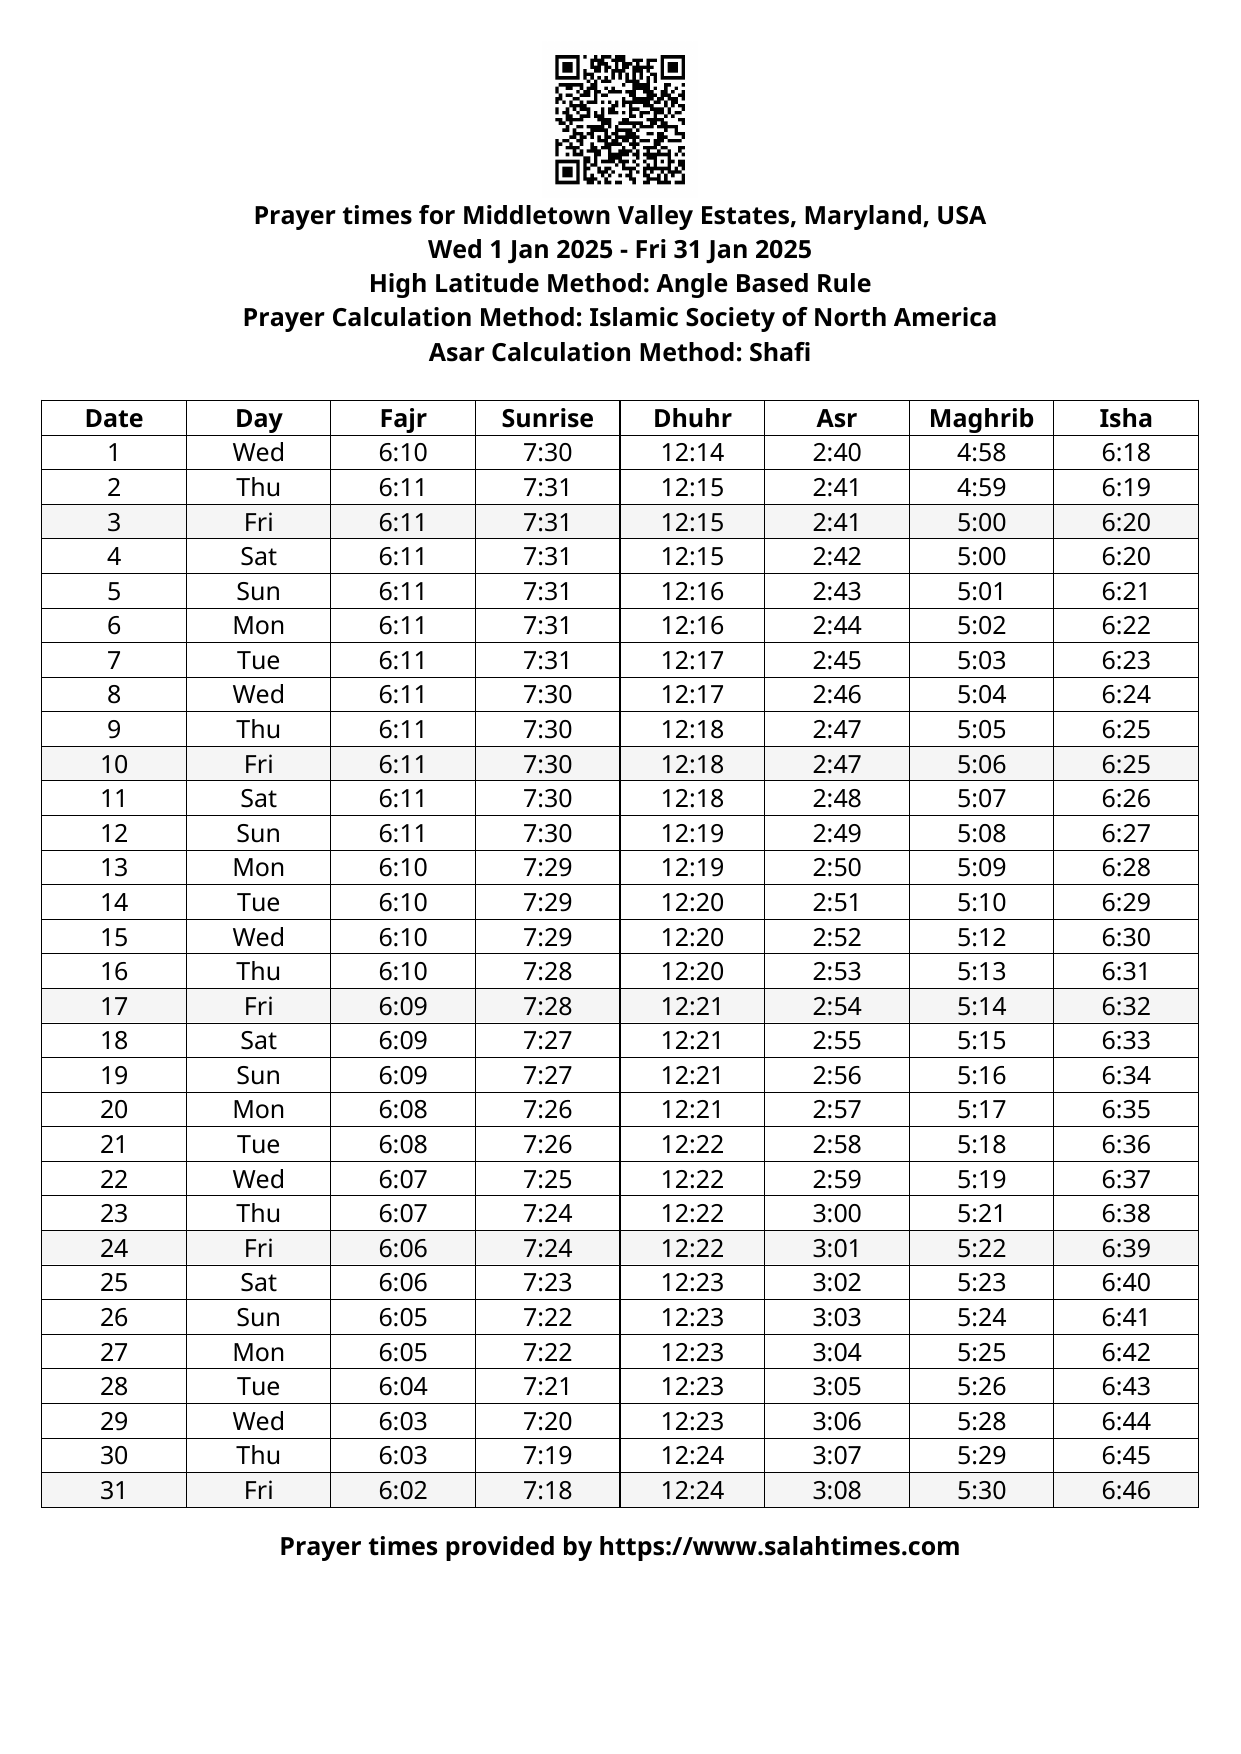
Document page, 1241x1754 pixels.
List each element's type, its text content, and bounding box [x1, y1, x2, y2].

table_cell 6:46 [1054, 1473, 1198, 1507]
table_cell 30 [42, 1439, 186, 1472]
table_cell Fri [187, 747, 330, 780]
table_cell 2:50 [765, 851, 909, 884]
text High Latitude Method: Angle Based Rule [42, 266, 1198, 300]
table_cell 17 [42, 989, 186, 1022]
table_header Maghrib [910, 401, 1053, 434]
table_cell 6:11 [331, 574, 475, 607]
table_cell 7:30 [476, 747, 619, 780]
table_cell 12:23 [621, 1266, 764, 1299]
table_cell 3:05 [765, 1369, 909, 1403]
table_cell 6:11 [331, 781, 475, 815]
table_cell 12:23 [621, 1300, 764, 1334]
table_cell 3:07 [765, 1439, 909, 1472]
table_cell 12:18 [621, 747, 764, 780]
text Asar Calculation Method: Shafi [42, 334, 1198, 368]
table_cell 6:36 [1054, 1127, 1198, 1161]
table_cell 5:02 [910, 609, 1053, 642]
table_cell 12:22 [621, 1162, 764, 1195]
table_cell Sat [187, 1266, 330, 1299]
table_cell 6:08 [331, 1093, 475, 1126]
table_cell 5:18 [910, 1127, 1053, 1161]
table_header Sunrise [476, 401, 619, 434]
table_cell Sun [187, 816, 330, 849]
table_cell 7:29 [476, 920, 619, 953]
table_cell 6:33 [1054, 1024, 1198, 1057]
table_cell 7:20 [476, 1404, 619, 1437]
table_cell 6:11 [331, 505, 475, 538]
text Prayer Calculation Method: Islamic Society of North America [42, 300, 1198, 334]
table_cell 7:26 [476, 1093, 619, 1126]
table_cell 6:34 [1054, 1058, 1198, 1092]
table_cell 7:30 [476, 781, 619, 815]
text Prayer times provided by https://www.salahtimes.com [42, 1528, 1198, 1563]
table_cell 6:27 [1054, 816, 1198, 849]
table_cell 5:21 [910, 1196, 1053, 1230]
table_cell 6:11 [331, 747, 475, 780]
table_cell 6:28 [1054, 851, 1198, 884]
table_cell 7:26 [476, 1127, 619, 1161]
table_cell 16 [42, 954, 186, 988]
table_cell 12:22 [621, 1196, 764, 1230]
table_cell Fri [187, 1231, 330, 1264]
table_cell Wed [187, 1404, 330, 1437]
table_header Asr [765, 401, 909, 434]
table_cell 6:19 [1054, 470, 1198, 504]
table_cell 5:15 [910, 1024, 1053, 1057]
table_cell 3:02 [765, 1266, 909, 1299]
table_cell 2:54 [765, 989, 909, 1022]
table_cell 31 [42, 1473, 186, 1507]
table_header Isha [1054, 401, 1198, 434]
table_cell Sun [187, 574, 330, 607]
table_cell 5:12 [910, 920, 1053, 953]
table_cell 5:16 [910, 1058, 1053, 1092]
table_cell 12:15 [621, 470, 764, 504]
table_cell 6:45 [1054, 1439, 1198, 1472]
table_cell 2:47 [765, 747, 909, 780]
table_cell 12 [42, 816, 186, 849]
table_cell Fri [187, 505, 330, 538]
table_cell 2:47 [765, 712, 909, 746]
table_cell 12:21 [621, 989, 764, 1022]
table_cell 7:31 [476, 470, 619, 504]
table_header Date [42, 401, 186, 434]
table_cell 2:40 [765, 436, 909, 469]
table_cell 5:00 [910, 539, 1053, 573]
table_cell 6 [42, 609, 186, 642]
table_cell Thu [187, 470, 330, 504]
table_cell 6:35 [1054, 1093, 1198, 1126]
table_cell 5:01 [910, 574, 1053, 607]
table_cell 12:23 [621, 1404, 764, 1437]
table_cell 6:06 [331, 1266, 475, 1299]
table_cell 5:26 [910, 1369, 1053, 1403]
table_cell 7:19 [476, 1439, 619, 1472]
table_cell 6:31 [1054, 954, 1198, 988]
table_cell 6:09 [331, 1024, 475, 1057]
table_cell 2:41 [765, 470, 909, 504]
table_cell 27 [42, 1335, 186, 1368]
table_cell 6:25 [1054, 747, 1198, 780]
table_cell 5:30 [910, 1473, 1053, 1507]
table_cell 12:18 [621, 712, 764, 746]
table_cell 6:20 [1054, 539, 1198, 573]
table_cell 12:22 [621, 1127, 764, 1161]
table_cell 13 [42, 851, 186, 884]
table_cell 6:38 [1054, 1196, 1198, 1230]
table_cell 5:25 [910, 1335, 1053, 1368]
table_cell Mon [187, 1335, 330, 1368]
table_cell 6:41 [1054, 1300, 1198, 1334]
table_cell Thu [187, 1439, 330, 1472]
table_cell Sun [187, 1058, 330, 1092]
table_cell 2:59 [765, 1162, 909, 1195]
table_cell 11 [42, 781, 186, 815]
table_cell 12:21 [621, 1058, 764, 1092]
table_cell Tue [187, 643, 330, 677]
table_cell 3:06 [765, 1404, 909, 1437]
table_cell 12:17 [621, 678, 764, 711]
table_cell Fri [187, 1473, 330, 1507]
table_cell 6:26 [1054, 781, 1198, 815]
table_cell 7:28 [476, 989, 619, 1022]
table_cell Wed [187, 920, 330, 953]
table_cell 5:00 [910, 505, 1053, 538]
table_cell 12:19 [621, 816, 764, 849]
table_cell Sat [187, 539, 330, 573]
table_cell 6:10 [331, 920, 475, 953]
table_cell 29 [42, 1404, 186, 1437]
table_cell 12:15 [621, 505, 764, 538]
table_cell 5:08 [910, 816, 1053, 849]
table_cell 3:01 [765, 1231, 909, 1264]
table_cell 14 [42, 885, 186, 919]
table_cell 6:40 [1054, 1266, 1198, 1299]
table_cell 19 [42, 1058, 186, 1092]
table_cell 5:14 [910, 989, 1053, 1022]
table_cell 24 [42, 1231, 186, 1264]
table_cell 2:45 [765, 643, 909, 677]
table_cell 21 [42, 1127, 186, 1161]
table_cell 6:05 [331, 1300, 475, 1334]
table_cell 7:29 [476, 851, 619, 884]
table_cell 7:31 [476, 643, 619, 677]
table_cell 12:22 [621, 1231, 764, 1264]
table_cell 20 [42, 1093, 186, 1126]
table_cell 7:24 [476, 1196, 619, 1230]
table_cell 6:03 [331, 1404, 475, 1437]
table_cell 2:58 [765, 1127, 909, 1161]
table_cell 6:42 [1054, 1335, 1198, 1368]
table_cell 2:53 [765, 954, 909, 988]
table_cell 1 [42, 436, 186, 469]
table_cell 5:19 [910, 1162, 1053, 1195]
table_cell 12:20 [621, 920, 764, 953]
table_cell Mon [187, 1093, 330, 1126]
table_cell 6:09 [331, 989, 475, 1022]
table_cell 7:31 [476, 574, 619, 607]
table_cell 3:00 [765, 1196, 909, 1230]
table_cell 6:32 [1054, 989, 1198, 1022]
table_cell 6:20 [1054, 505, 1198, 538]
table_cell 7:30 [476, 712, 619, 746]
table_cell 2:48 [765, 781, 909, 815]
table_cell 5:28 [910, 1404, 1053, 1437]
table_cell 7:31 [476, 505, 619, 538]
table_header Fajr [331, 401, 475, 434]
table_cell Wed [187, 678, 330, 711]
table_cell 7:28 [476, 954, 619, 988]
table_cell 7:30 [476, 436, 619, 469]
table_cell 5:24 [910, 1300, 1053, 1334]
table_cell 7:29 [476, 885, 619, 919]
table_cell 9 [42, 712, 186, 746]
table_cell 2:46 [765, 678, 909, 711]
table_cell 5:17 [910, 1093, 1053, 1126]
table_cell 2:43 [765, 574, 909, 607]
table_cell 10 [42, 747, 186, 780]
table_cell 15 [42, 920, 186, 953]
table_cell 6:10 [331, 436, 475, 469]
table_cell 6:11 [331, 643, 475, 677]
table_cell Wed [187, 436, 330, 469]
table_cell 12:24 [621, 1473, 764, 1507]
table_cell Thu [187, 1196, 330, 1230]
table_cell 5:29 [910, 1439, 1053, 1472]
table_cell 12:20 [621, 885, 764, 919]
table_cell 2 [42, 470, 186, 504]
table_cell 7:22 [476, 1300, 619, 1334]
table_cell Tue [187, 885, 330, 919]
table_cell 28 [42, 1369, 186, 1403]
picture [542, 41, 699, 198]
table_cell 4:58 [910, 436, 1053, 469]
table_cell 12:24 [621, 1439, 764, 1472]
table_cell 2:57 [765, 1093, 909, 1126]
table_cell 6:11 [331, 678, 475, 711]
table_cell Fri [187, 989, 330, 1022]
table_cell 6:11 [331, 609, 475, 642]
table_cell 3 [42, 505, 186, 538]
table_cell 6:43 [1054, 1369, 1198, 1403]
table_cell 6:22 [1054, 609, 1198, 642]
table_cell 2:52 [765, 920, 909, 953]
table_cell 6:05 [331, 1335, 475, 1368]
text Wed 1 Jan 2025 - Fri 31 Jan 2025 [42, 232, 1198, 266]
table_cell 5:04 [910, 678, 1053, 711]
table_cell 6:08 [331, 1127, 475, 1161]
table_cell 5:05 [910, 712, 1053, 746]
table_cell 12:21 [621, 1024, 764, 1057]
table_cell 22 [42, 1162, 186, 1195]
table_cell Mon [187, 609, 330, 642]
table_cell 6:06 [331, 1231, 475, 1264]
table_cell 7:30 [476, 816, 619, 849]
table_cell 7:24 [476, 1231, 619, 1264]
table_cell 7:27 [476, 1058, 619, 1092]
table_cell Wed [187, 1162, 330, 1195]
table_cell 12:19 [621, 851, 764, 884]
table_cell 3:03 [765, 1300, 909, 1334]
table_cell Sun [187, 1300, 330, 1334]
table_cell 3:08 [765, 1473, 909, 1507]
table_cell 7:18 [476, 1473, 619, 1507]
table_cell 12:16 [621, 574, 764, 607]
table_cell Sat [187, 781, 330, 815]
table_cell 3:04 [765, 1335, 909, 1368]
table_header Dhuhr [621, 401, 764, 434]
table_cell 12:14 [621, 436, 764, 469]
table_cell 6:25 [1054, 712, 1198, 746]
table_cell 26 [42, 1300, 186, 1334]
table_cell 6:10 [331, 954, 475, 988]
table_cell 5:06 [910, 747, 1053, 780]
table_cell 7:22 [476, 1335, 619, 1368]
table_cell 6:02 [331, 1473, 475, 1507]
table_cell 2:56 [765, 1058, 909, 1092]
table_cell 5:09 [910, 851, 1053, 884]
table_cell 12:17 [621, 643, 764, 677]
table_cell Tue [187, 1369, 330, 1403]
table_cell 6:21 [1054, 574, 1198, 607]
table_cell 2:49 [765, 816, 909, 849]
table_cell 6:10 [331, 851, 475, 884]
table_cell 5:03 [910, 643, 1053, 677]
table_cell 6:11 [331, 712, 475, 746]
table_cell Thu [187, 712, 330, 746]
table_cell 5:23 [910, 1266, 1053, 1299]
table_cell 6:09 [331, 1058, 475, 1092]
table_cell 5 [42, 574, 186, 607]
table_cell 6:37 [1054, 1162, 1198, 1195]
table_cell Tue [187, 1127, 330, 1161]
table_cell 6:18 [1054, 436, 1198, 469]
table_cell Thu [187, 954, 330, 988]
table_cell 6:11 [331, 539, 475, 573]
table_cell 5:22 [910, 1231, 1053, 1264]
table_cell 12:21 [621, 1093, 764, 1126]
table_cell 6:04 [331, 1369, 475, 1403]
table_cell 7:31 [476, 539, 619, 573]
table_cell 7:25 [476, 1162, 619, 1195]
table_cell 5:07 [910, 781, 1053, 815]
table_cell Sat [187, 1024, 330, 1057]
table_cell 2:44 [765, 609, 909, 642]
table_cell 12:23 [621, 1335, 764, 1368]
table_cell 6:03 [331, 1439, 475, 1472]
table_cell 4 [42, 539, 186, 573]
table_cell 12:15 [621, 539, 764, 573]
table_cell 5:13 [910, 954, 1053, 988]
table_cell 12:23 [621, 1369, 764, 1403]
table_cell 5:10 [910, 885, 1053, 919]
table_cell 6:11 [331, 470, 475, 504]
table_cell 8 [42, 678, 186, 711]
table_cell 6:07 [331, 1162, 475, 1195]
table_header Day [187, 401, 330, 434]
table_cell 7:31 [476, 609, 619, 642]
table_cell Mon [187, 851, 330, 884]
table_cell 23 [42, 1196, 186, 1230]
table_cell 6:24 [1054, 678, 1198, 711]
table_cell 2:55 [765, 1024, 909, 1057]
table_cell 12:16 [621, 609, 764, 642]
table_cell 6:07 [331, 1196, 475, 1230]
table_cell 6:29 [1054, 885, 1198, 919]
table_cell 12:20 [621, 954, 764, 988]
text Prayer times for Middletown Valley Estates, Maryland, USA [42, 198, 1198, 232]
table_cell 6:11 [331, 816, 475, 849]
table_cell 6:23 [1054, 643, 1198, 677]
table_cell 2:41 [765, 505, 909, 538]
table_cell 18 [42, 1024, 186, 1057]
table_cell 7:30 [476, 678, 619, 711]
table_cell 6:30 [1054, 920, 1198, 953]
table_cell 25 [42, 1266, 186, 1299]
table_cell 7 [42, 643, 186, 677]
table_cell 6:44 [1054, 1404, 1198, 1437]
table_cell 2:51 [765, 885, 909, 919]
table_cell 2:42 [765, 539, 909, 573]
table_cell 7:21 [476, 1369, 619, 1403]
table_cell 4:59 [910, 470, 1053, 504]
table_cell 7:23 [476, 1266, 619, 1299]
table_cell 12:18 [621, 781, 764, 815]
table_cell 7:27 [476, 1024, 619, 1057]
table_cell 6:10 [331, 885, 475, 919]
table_cell 6:39 [1054, 1231, 1198, 1264]
